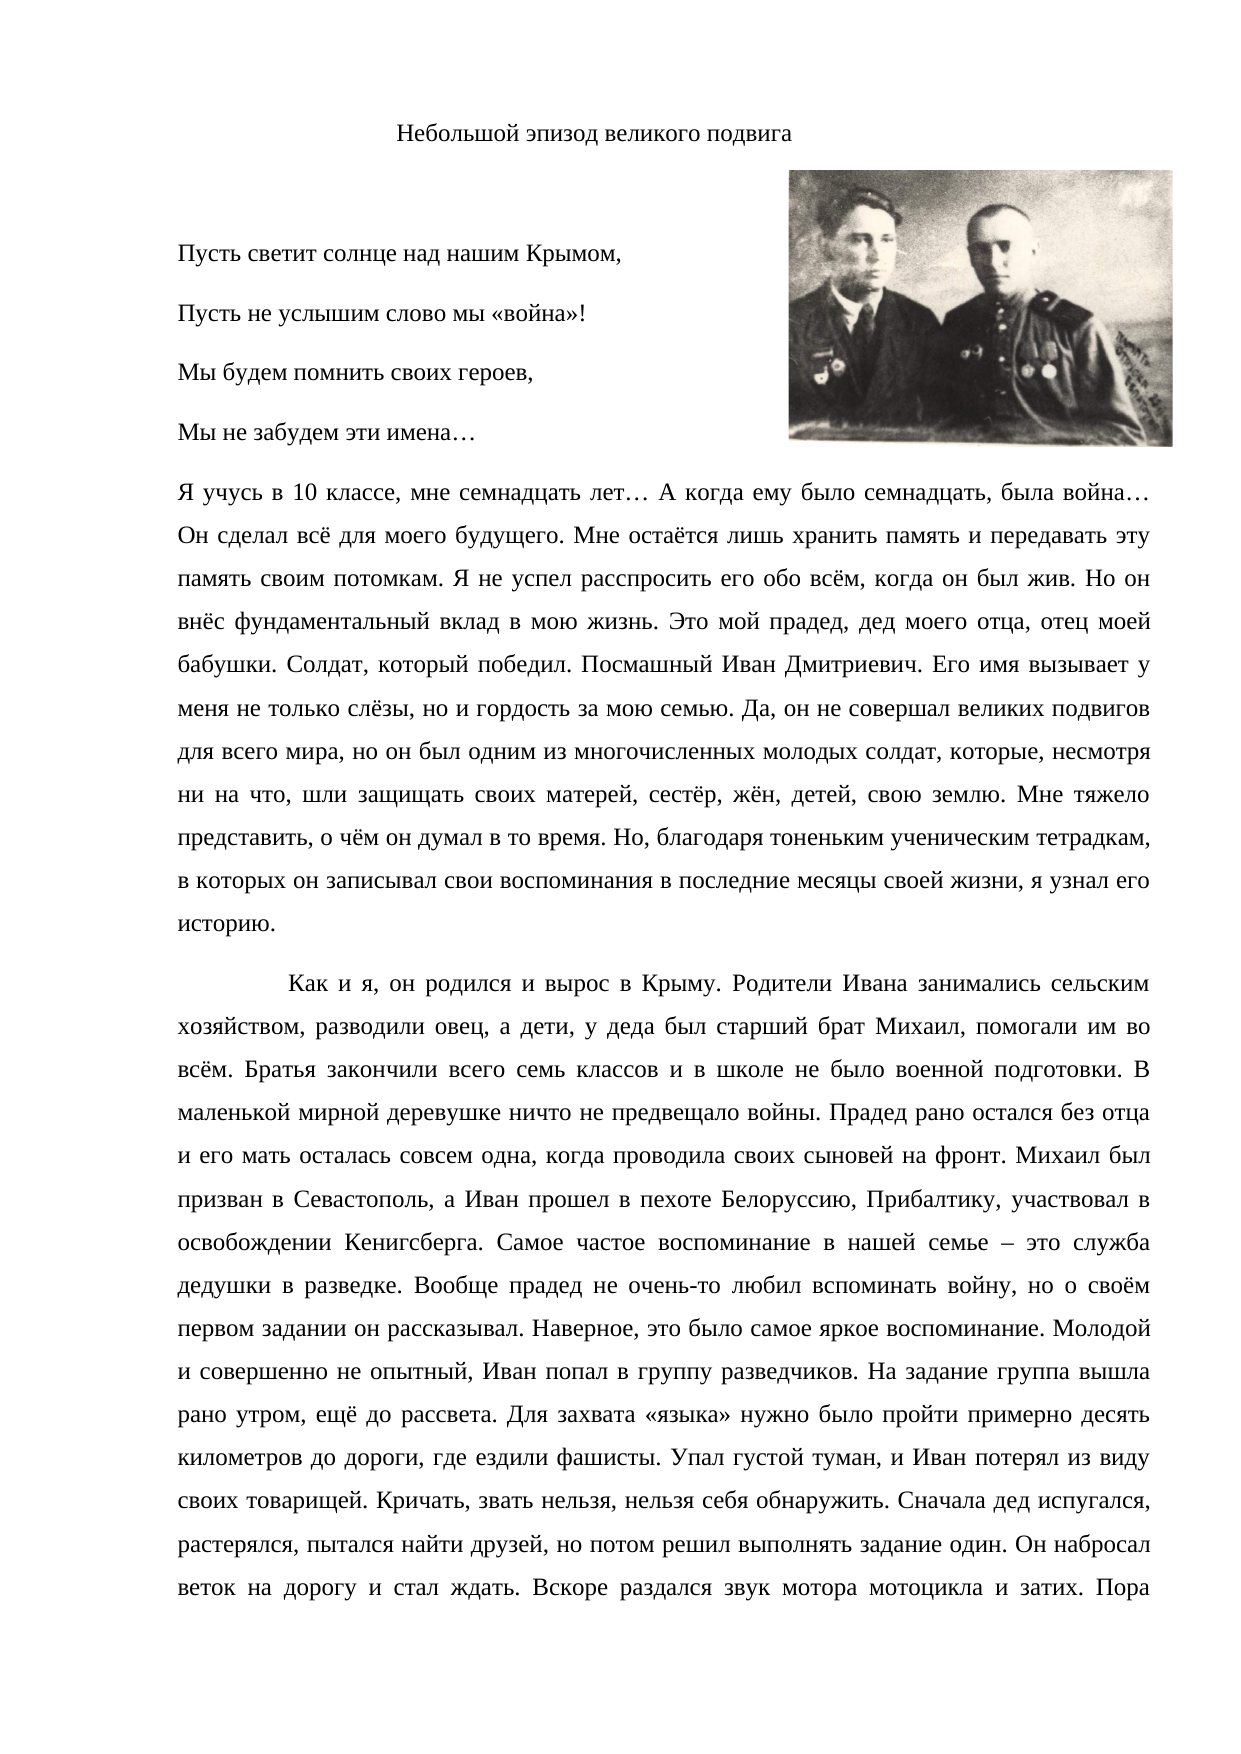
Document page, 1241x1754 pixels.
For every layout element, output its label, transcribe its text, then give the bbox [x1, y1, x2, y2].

text Я учусь в 10 классе, мне семнадцать лет… А когда ему было семнадцать, была война… Он сделал всё для моего будущего. Мне остаётся лишь хранить память и передавать эту память своим потомкам. Я не успел расспросить его обо всём, когда он был жив. Но он внёс фундаментальный вклад в мою жизнь. Это мой прадед, дед моего отца, отец моей бабушки. Солдат, который победил. Посмашный Иван Дмитриевич. Его имя вызывает у меня не только слёзы, но и гордость за мою семью. Да, он не совершал великих подвигов для всего мира, но он был одним из многочисленных молодых солдат, которые, несмотря ни на что, шли защищать своих матерей, сестёр, жён, детей, свою землю. Мне тяжело представить, о чём он думал в то время. Но, благодаря тоненьким ученическим тетрадкам, в которых он записывал свои воспоминания в последние месяцы своей жизни, я узнал его историю. [177, 477, 1152, 937]
text Пусть не услышим слово мы «война»! [177, 298, 788, 326]
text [177, 968, 1152, 1601]
text Пусть светит солнце над нашим Крымом, [177, 238, 788, 266]
text Мы не забудем эти имена… [177, 417, 788, 446]
picture [788, 170, 1173, 447]
text Небольшой эпизод великого подвига [177, 118, 1152, 147]
text Мы будем помнить своих героев, [177, 357, 788, 386]
